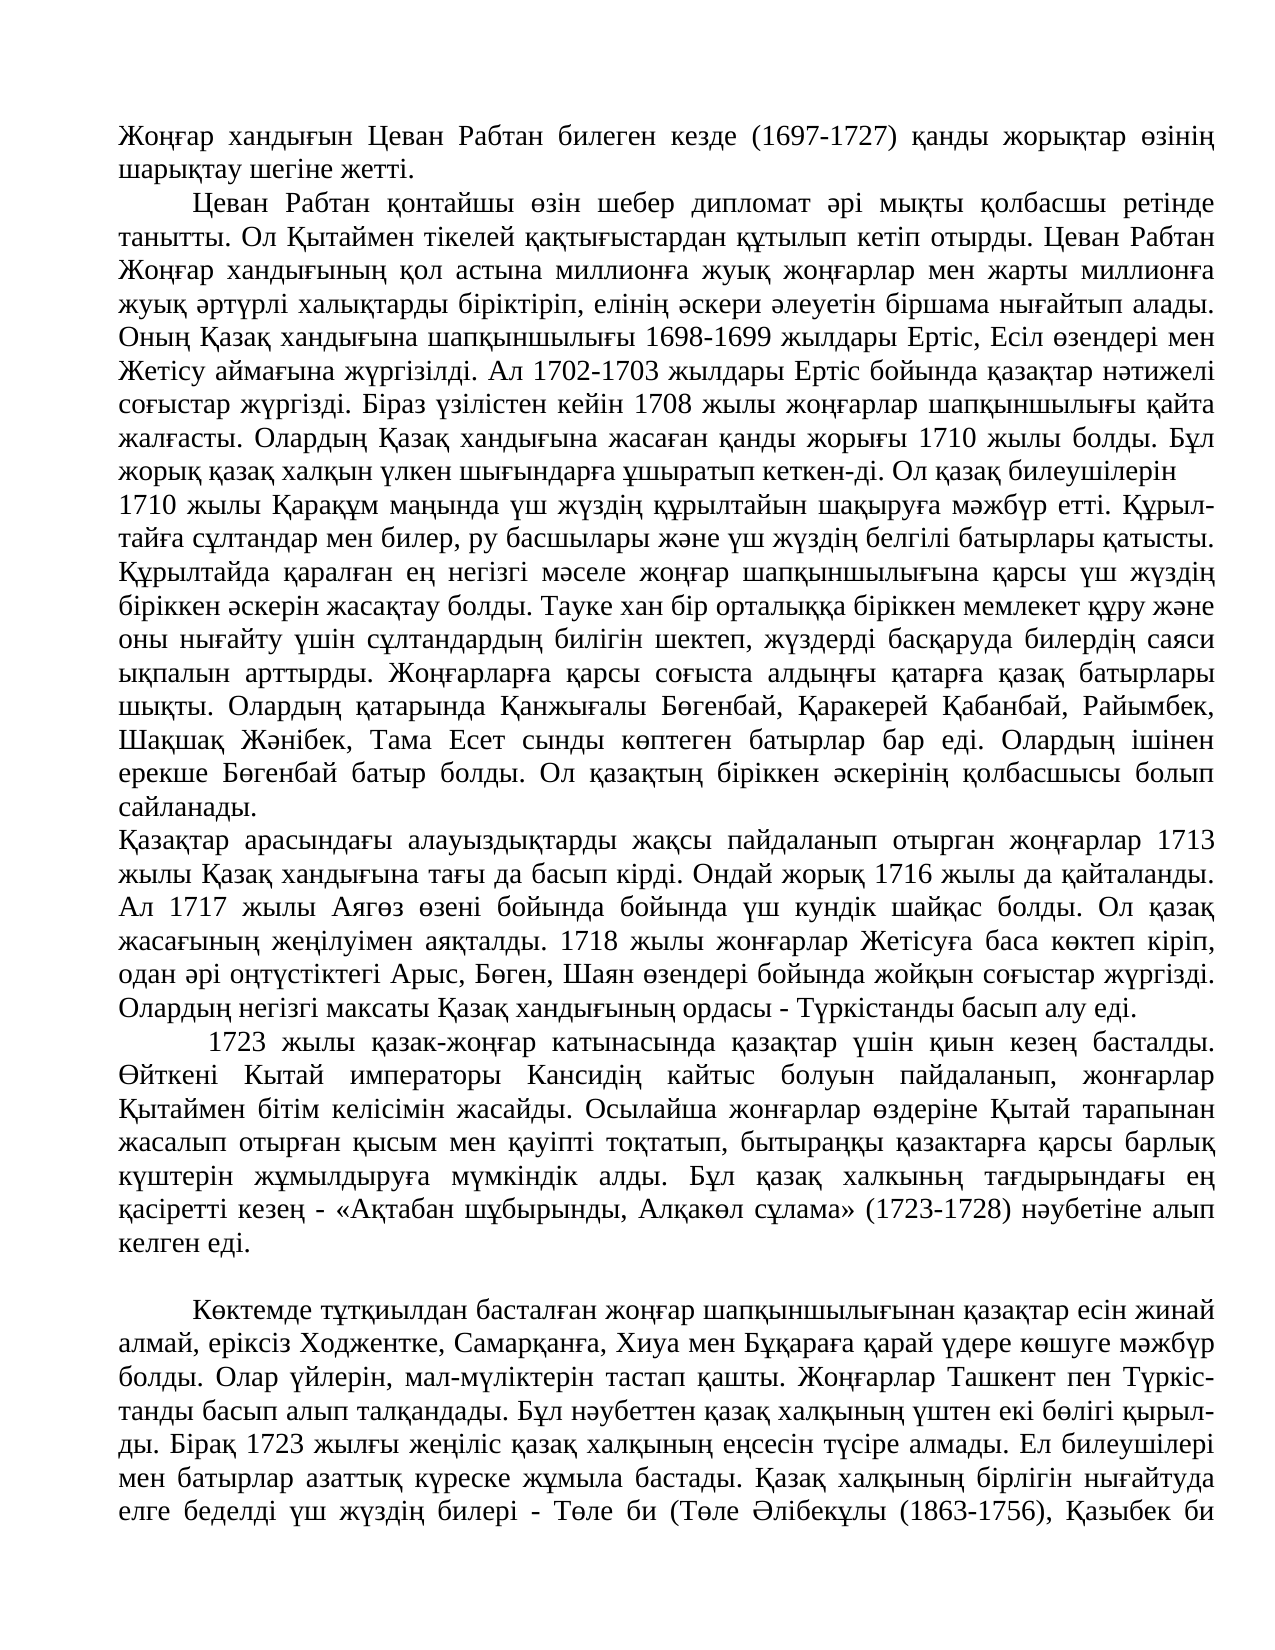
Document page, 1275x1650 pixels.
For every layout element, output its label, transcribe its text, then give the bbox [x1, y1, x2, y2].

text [118, 1292, 1216, 1527]
text Қазақтар арасындағы алауыздықтарды жақсы пайдаланып отырган жоңғарлар 1713 жылы Қазақ хандығына тағы да басып кірді. Ондай жорық 1716 жылы да қайталанды. Ал 1717 жылы Аягөз өзені бойында бойында үш кундік шайқас болды. Ол қазақ жасағының жеңілуімен аяқталды. 1718 жылы жонғарлар Жетісуға баса көктеп кіріп, одан әpi оңтүстіктегі Арыс, Бөген, Шаян өзендері бойында жойқын соғыстар жүргізді. Олардың негізгі максаты Қазақ хандығының ордасы - Түркістанды басып алу еді. [118, 822, 1216, 1024]
text 1723 жылы қазак-жоңғар катынасында қазақтар үшін қиын кезең басталды. Өйткені Кытай императоры Кансидің кайтыс болуын пайдаланып, жонғарлар Қытаймен бітім келісімін жасайды. Осылайша жонғарлар өздеріне Қытай тарапынан жасалып отырған қысым мен қауіпті тоқтатып, бытыраңқы қазактарға қарсы барлық күштерін жұмылдыруға мүмкіндік алды. Бұл қазақ халкыньң тағдырындағы ең қacipeттi кезең - «Ақтабан шұбырынды, Алқакөл сұлама» (1723-1728) нәубетіне алып келген еді. [118, 1024, 1216, 1258]
text Цеван Рабтан қонтайшы өзін шебер дипломат әрі мықты қолбасшы ретінде танытты. Ол Қытаймен тікелей қақтығыстардан құтылып кетіп отырды. Цеван Рабтан Жоңғар хандығының қол астына миллионға жуық жоңғарлар мен жарты миллионға жуық әртүрлі халықтарды біріктіріп, елінің әскери әлеуетін біршама нығайтып алады. Оның Қазақ хандығына шапқыншылығы 1698-1699 жылдары Ертіс, Есіл өзендері мен Жетісу аймағына жүргізілді. Ал 1702-1703 жылдары Ертіс бойында қазақтар нәтижелі соғыстар жүргізді. Біраз үзілістен кейін 1708 жылы жоңғарлар шапқыншылығы қайта жалғасты. Олардың Қазақ хандығына жасаған қанды жорығы 1710 жылы болды. Бұл жорық қазақ халқын үлкен шығындарға ұшыратып кеткен-ді. Ол қазақ билеушілерін [118, 185, 1216, 487]
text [118, 118, 1216, 185]
text 1710 жылы Қарақұм маңында үш жүздің құрылтайын шақыруға мәжбүр етті. Құрыл-тайға сұлтандар мен билер, ру басшылары және үш жүздің белгілі батырлары қатысты. Құрылтайда қаралған ең негізгі мәселе жоңғар шапқыншылығына қарсы үш жүздің біріккен әскерін жасақтау болды. Тауке хан бір орталыққа біріккен мемлекет құру және оны нығайту үшін сұлтандардың билігін шектеп, жүздерді басқаруда билердің саяси ықпалын арттырды. Жоңғарларға қарсы соғыста алдыңғы қатарға қазақ батырлары шықты. Олардың қатарында Қанжығалы Бөгенбай, Қаракерей Қабанбай, Райымбек, Шақшақ Жәнібек, Тама Есет сынды көптеген батырлар бар еді. Олардың ішінен ерекше Бөгенбай батыр болды. Ол қазақтың біріккен әскерінің қолбасшысы болып сайланады. [118, 487, 1216, 822]
